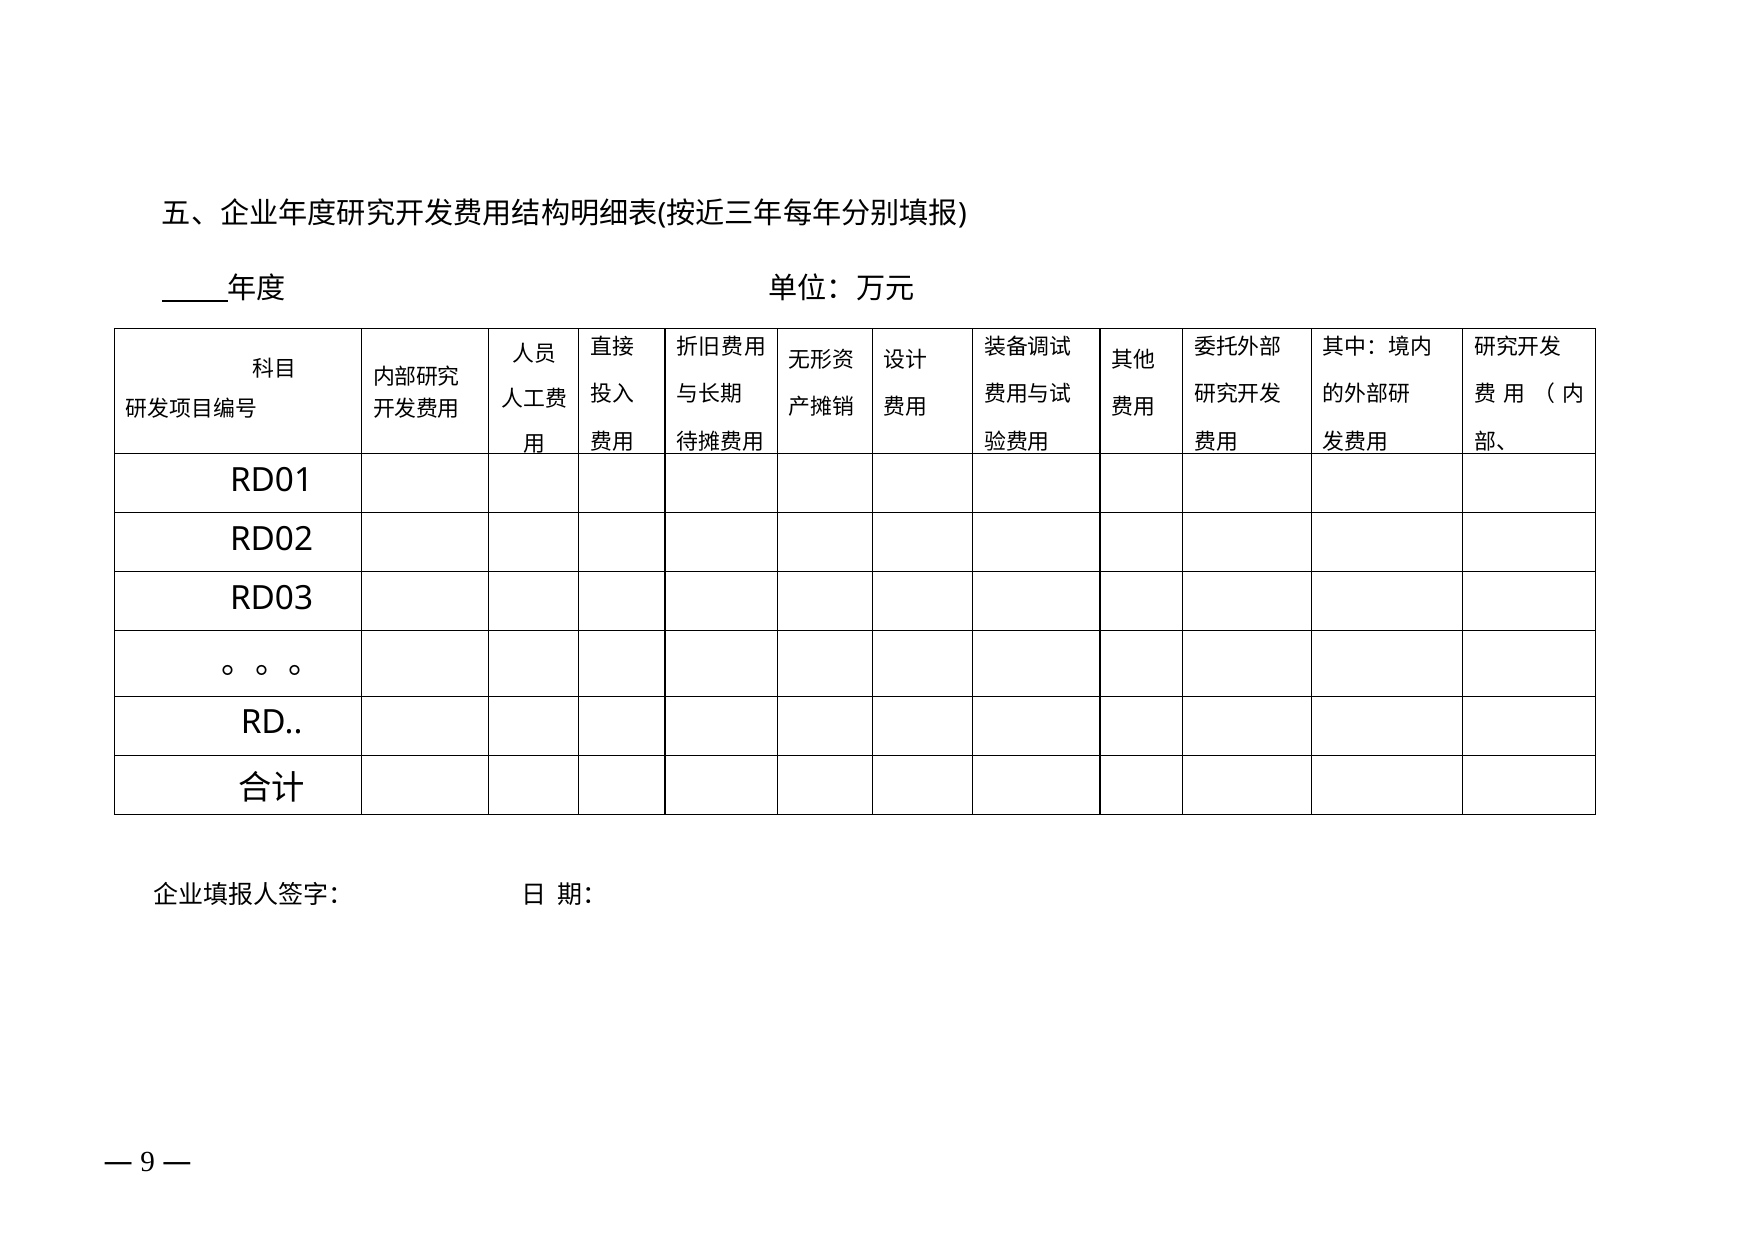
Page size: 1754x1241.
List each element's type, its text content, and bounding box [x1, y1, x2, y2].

table_cell [362, 697, 488, 755]
table_cell [666, 513, 777, 571]
table_cell [973, 454, 1099, 512]
table_cell [666, 631, 777, 696]
table_header 其中：境内 的外部研 发费用 [1312, 329, 1462, 453]
table_cell [973, 572, 1099, 630]
table_cell [778, 572, 872, 630]
table_cell RD01 [115, 454, 361, 512]
table_cell [579, 572, 664, 630]
table_cell [1183, 513, 1311, 571]
table_cell [1312, 572, 1462, 630]
table_cell RD02 [115, 513, 361, 571]
text 五、企业年度研究开发费用结构明细表(按近三年每年分别填报) [103, 189, 1606, 232]
table_cell [579, 756, 664, 814]
table_cell [1183, 454, 1311, 512]
table_cell RD.. [115, 697, 361, 755]
table_cell [666, 454, 777, 512]
table_cell [1312, 513, 1462, 571]
table_cell [1312, 631, 1462, 696]
table_cell 。。。 [115, 631, 361, 696]
table_cell [873, 697, 972, 755]
table_cell [1463, 631, 1595, 696]
table_header 研究开发 费用（内部、 外部）小计«#foreach($d in $y.gxjsqy_fymx_2013)» [1463, 329, 1595, 453]
table_cell [1463, 756, 1595, 814]
table_cell [1312, 454, 1462, 512]
table_cell [1101, 454, 1182, 512]
table_cell [362, 631, 488, 696]
table_cell [778, 513, 872, 571]
table_cell [579, 454, 664, 512]
table_cell [778, 631, 872, 696]
table_header 其他 费用 [1101, 329, 1182, 453]
table_cell [873, 756, 972, 814]
text 企业填报人签字： 日 期： [103, 874, 1606, 911]
table_cell [973, 697, 1099, 755]
table_cell [489, 454, 578, 512]
table_cell [362, 572, 488, 630]
table_cell [579, 513, 664, 571]
table_cell [579, 631, 664, 696]
table_cell [1183, 697, 1311, 755]
table_cell [778, 697, 872, 755]
table_cell [1101, 513, 1182, 571]
table_cell [1463, 572, 1595, 630]
table_cell [973, 756, 1099, 814]
table_cell [1183, 572, 1311, 630]
table_cell [1312, 697, 1462, 755]
table_cell RD03 [115, 572, 361, 630]
table_cell [489, 631, 578, 696]
table_cell [1183, 631, 1311, 696]
table_cell [1101, 631, 1182, 696]
table_cell [873, 454, 972, 512]
table_cell [778, 454, 872, 512]
table_cell [973, 513, 1099, 571]
table_cell [973, 631, 1099, 696]
text 年度 单位：万元 [103, 264, 1606, 307]
table_cell [873, 572, 972, 630]
table_header 装备调试 费用与试 验费用 [973, 329, 1099, 453]
table_cell [1101, 572, 1182, 630]
table_cell [666, 697, 777, 755]
table_header 人员 人工费用 [489, 329, 578, 453]
table_cell [778, 756, 872, 814]
table_cell [362, 513, 488, 571]
table_cell [489, 513, 578, 571]
table_cell [873, 513, 972, 571]
table_cell [489, 756, 578, 814]
table_header 无形资 产摊销 [778, 329, 872, 453]
table_header 内部研究 开发费用 [362, 329, 488, 453]
table_cell [1463, 454, 1595, 512]
table_cell [1463, 513, 1595, 571]
table_cell [666, 756, 777, 814]
table_cell [1101, 697, 1182, 755]
table_cell [1463, 697, 1595, 755]
table_header 折旧费用与长期 待摊费用 [666, 329, 777, 453]
table_cell [666, 572, 777, 630]
table_cell 合计 [115, 756, 361, 814]
table_header 科目 研发项目编号 [115, 329, 361, 453]
table_cell [873, 631, 972, 696]
table_cell [1183, 756, 1311, 814]
table_cell [579, 697, 664, 755]
table_header 直接 投入 费用 [579, 329, 664, 453]
table_cell [362, 454, 488, 512]
table_cell [1312, 756, 1462, 814]
table_header 委托外部 研究开发 费用 [1183, 329, 1311, 453]
table_header 设计 费用 [873, 329, 972, 453]
table_cell [362, 756, 488, 814]
table_cell [489, 697, 578, 755]
table_cell [1101, 756, 1182, 814]
table_cell [489, 572, 578, 630]
